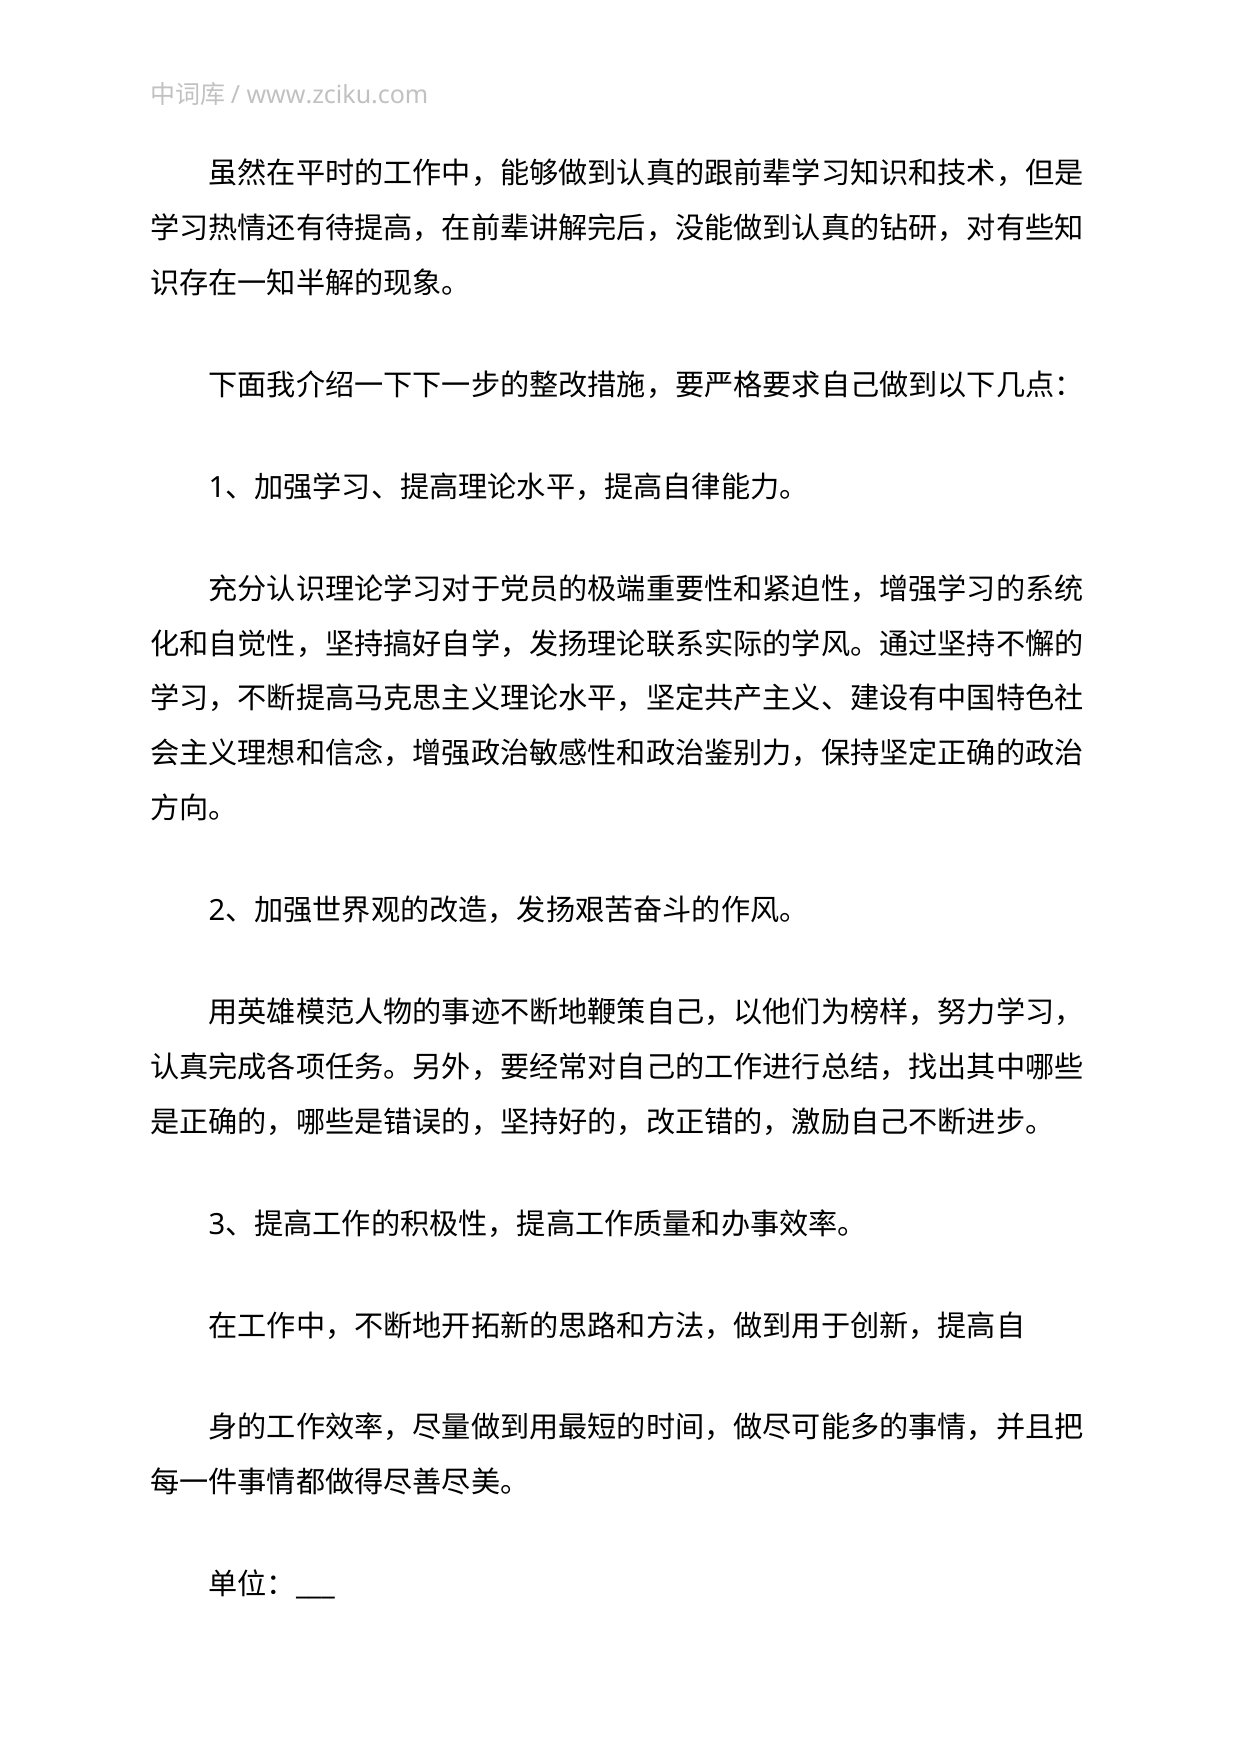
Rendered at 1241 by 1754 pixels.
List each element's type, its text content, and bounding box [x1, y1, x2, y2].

text 1、加强学习、提高理论水平，提高自律能力。 [150, 463, 1090, 506]
text 充分认识理论学习对于党员的极端重要性和紧迫性，增强学习的系统化和自觉性，坚持搞好自学，发扬理论联系实际的学风。通过坚持不懈的学习，不断提高马克思主义理论水平，坚定共产主义、建设有中国特色社会主义理想和信念，增强政治敏感性和政治鉴别力，保持坚定正确的政治方向。 [150, 565, 1090, 827]
text 3、提高工作的积极性，提高工作质量和办事效率。 [150, 1200, 1090, 1243]
text 虽然在平时的工作中，能够做到认真的跟前辈学习知识和技术，但是学习热情还有待提高，在前辈讲解完后，没能做到认真的钻研，对有些知识存在一知半解的现象。 [150, 150, 1090, 302]
text 在工作中，不断地开拓新的思路和方法，做到用于创新，提高自 [150, 1302, 1090, 1344]
text 下面我介绍一下下一步的整改措施，要严格要求自己做到以下几点： [150, 362, 1090, 404]
text 2、加强世界观的改造，发扬艰苦奋斗的作风。 [150, 887, 1090, 929]
text 用英雄模范人物的事迹不断地鞭策自己，以他们为榜样，努力学习，认真完成各项任务。另外，要经常对自己的工作进行总结，找出其中哪些是正确的，哪些是错误的，坚持好的，改正错的，激励自己不断进步。 [150, 989, 1090, 1141]
text 身的工作效率，尽量做到用最短的时间，做尽可能多的事情，并且把每一件事情都做得尽善尽美。 [150, 1404, 1090, 1501]
text 单位：___ [150, 1561, 1090, 1603]
